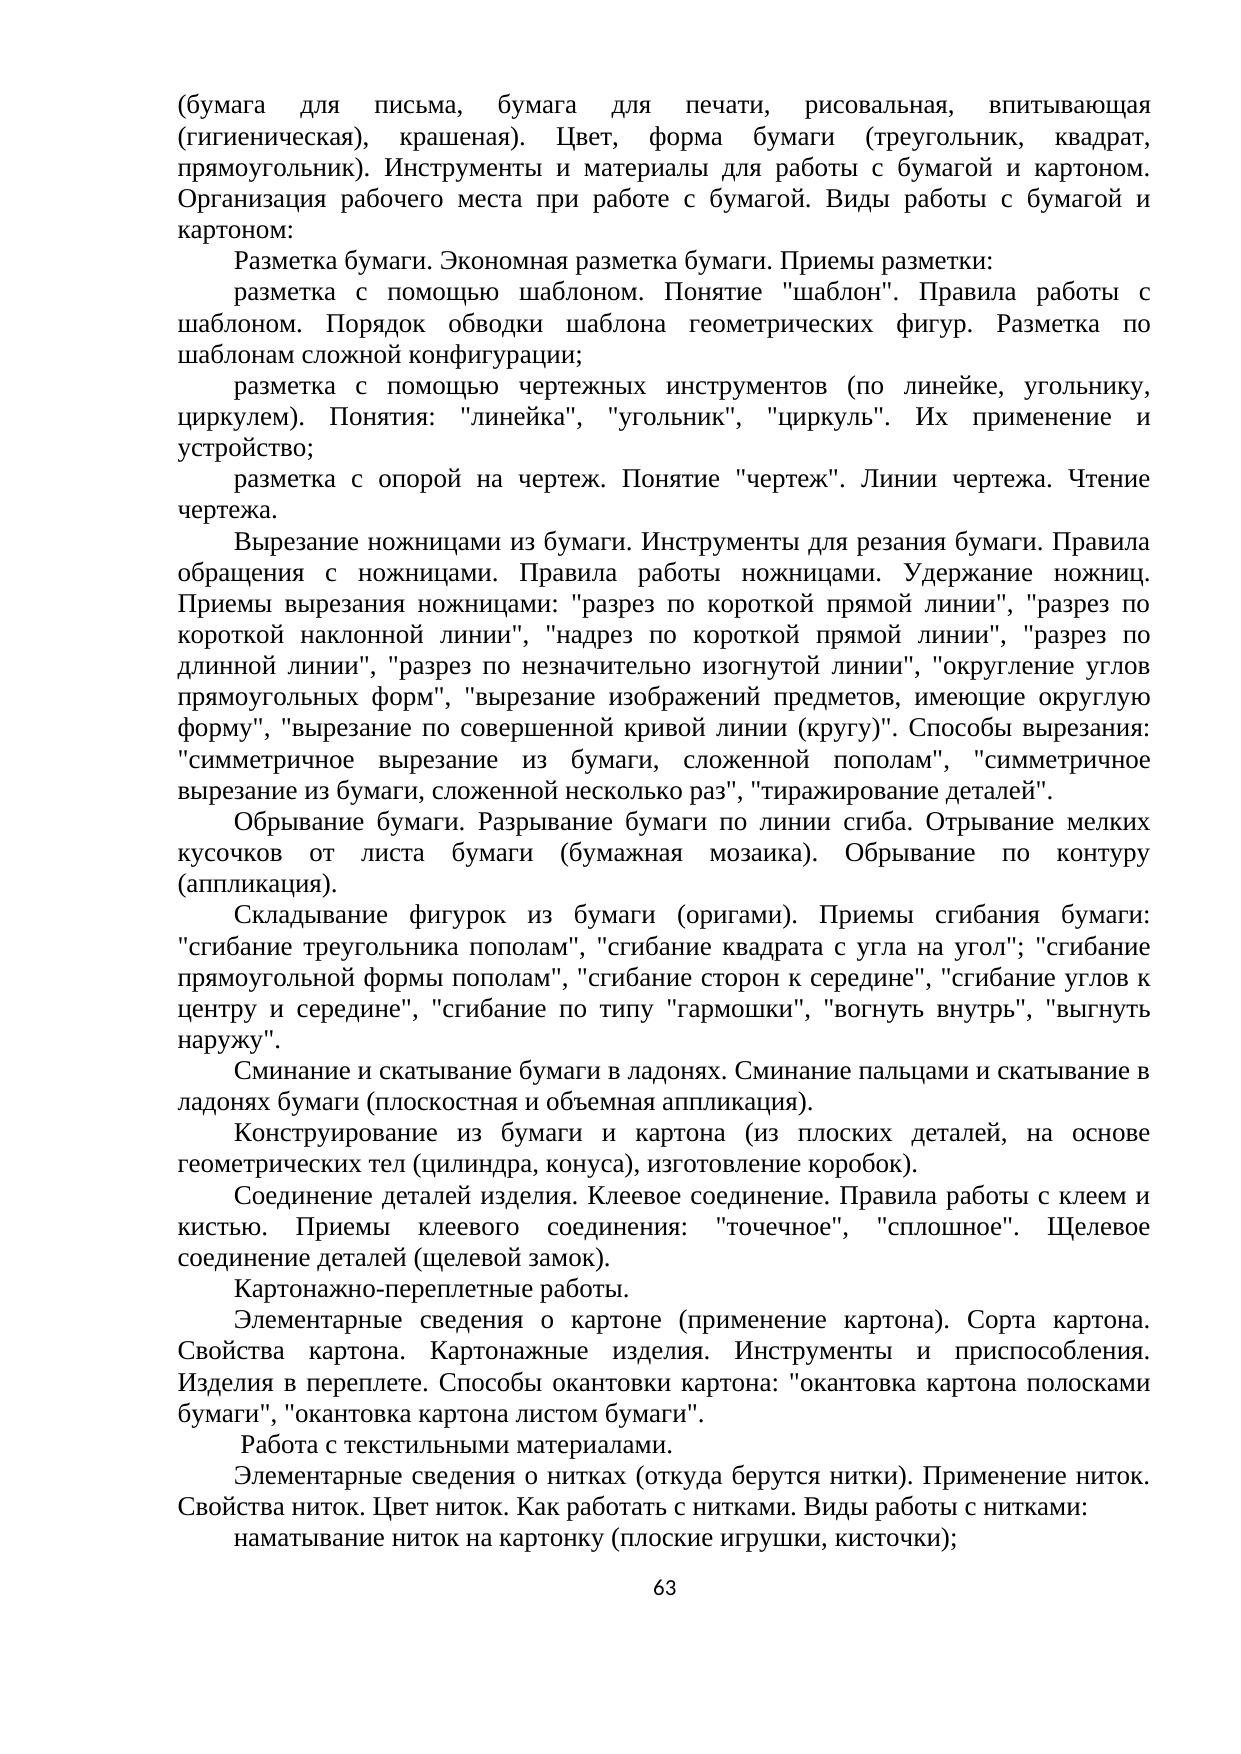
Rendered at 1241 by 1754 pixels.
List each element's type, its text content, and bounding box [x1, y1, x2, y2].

text Сминание и скатывание бумаги в ладонях. Сминание пальцами и скатывание в ладонях бумаги (плоскостная и объемная аппликация). [177, 1054, 1152, 1116]
text Конструирование из бумаги и картона (из плоских деталей, на основе геометрических тел (цилиндра, конуса), изготовление коробок). [177, 1116, 1152, 1179]
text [177, 89, 1152, 244]
text разметка с опорой на чертеж. Понятие "чертеж". Линии чертежа. Чтение чертежа. [177, 462, 1152, 525]
text разметка с помощью чертежных инструментов (по линейке, угольнику, циркулем). Понятия: "линейка", "угольник", "циркуль". Их применение и устройство; [177, 369, 1152, 462]
text Складывание фигурок из бумаги (оригами). Приемы сгибания бумаги: "сгибание треугольника пополам", "сгибание квадрата с угла на угол"; "сгибание прямоугольной формы пополам", "сгибание сторон к середине", "сгибание углов к центру и середине", "сгибание по типу "гармошки", "вогнуть внутрь", "выгнуть наружу". [177, 898, 1152, 1054]
text Соединение деталей изделия. Клеевое соединение. Правила работы с клеем и кистью. Приемы клеевого соединения: "точечное", "сплошное". Щелевое соединение деталей (щелевой замок). [177, 1179, 1152, 1272]
text Вырезание ножницами из бумаги. Инструменты для резания бумаги. Правила обращения с ножницами. Правила работы ножницами. Удержание ножниц. Приемы вырезания ножницами: "разрез по короткой прямой линии", "разрез по короткой наклонной линии", "надрез по короткой прямой линии", "разрез по длинной линии", "разрез по незначительно изогнутой линии", "округление углов прямоугольных форм", "вырезание изображений предметов, имеющие округлую форму", "вырезание по совершенной кривой линии (кругу)". Способы вырезания: "симметричное вырезание из бумаги, сложенной пополам", "симметричное вырезание из бумаги, сложенной несколько раз", "тиражирование деталей". [177, 525, 1152, 805]
text Элементарные сведения о картоне (применение картона). Сорта картона. Свойства картона. Картонажные изделия. Инструменты и приспособления. Изделия в переплете. Способы окантовки картона: "окантовка картона полосками бумаги", "окантовка картона листом бумаги". [177, 1303, 1152, 1428]
text Работа с текстильными материалами. [177, 1428, 1152, 1459]
text разметка с помощью шаблоном. Понятие "шаблон". Правила работы с шаблоном. Порядок обводки шаблона геометрических фигур. Разметка по шаблонам сложной конфигурации; [177, 276, 1152, 369]
text Обрывание бумаги. Разрывание бумаги по линии сгиба. Отрывание мелких кусочков от листа бумаги (бумажная мозаика). Обрывание по контуру (аппликация). [177, 805, 1152, 898]
text Элементарные сведения о нитках (откуда берутся нитки). Применение ниток. Свойства ниток. Цвет ниток. Как работать с нитками. Виды работы с нитками: [177, 1459, 1152, 1521]
text наматывание ниток на картонку (плоские игрушки, кисточки); [177, 1521, 1152, 1552]
text Разметка бумаги. Экономная разметка бумаги. Приемы разметки: [177, 244, 1152, 276]
text Картонажно-переплетные работы. [177, 1272, 1152, 1303]
